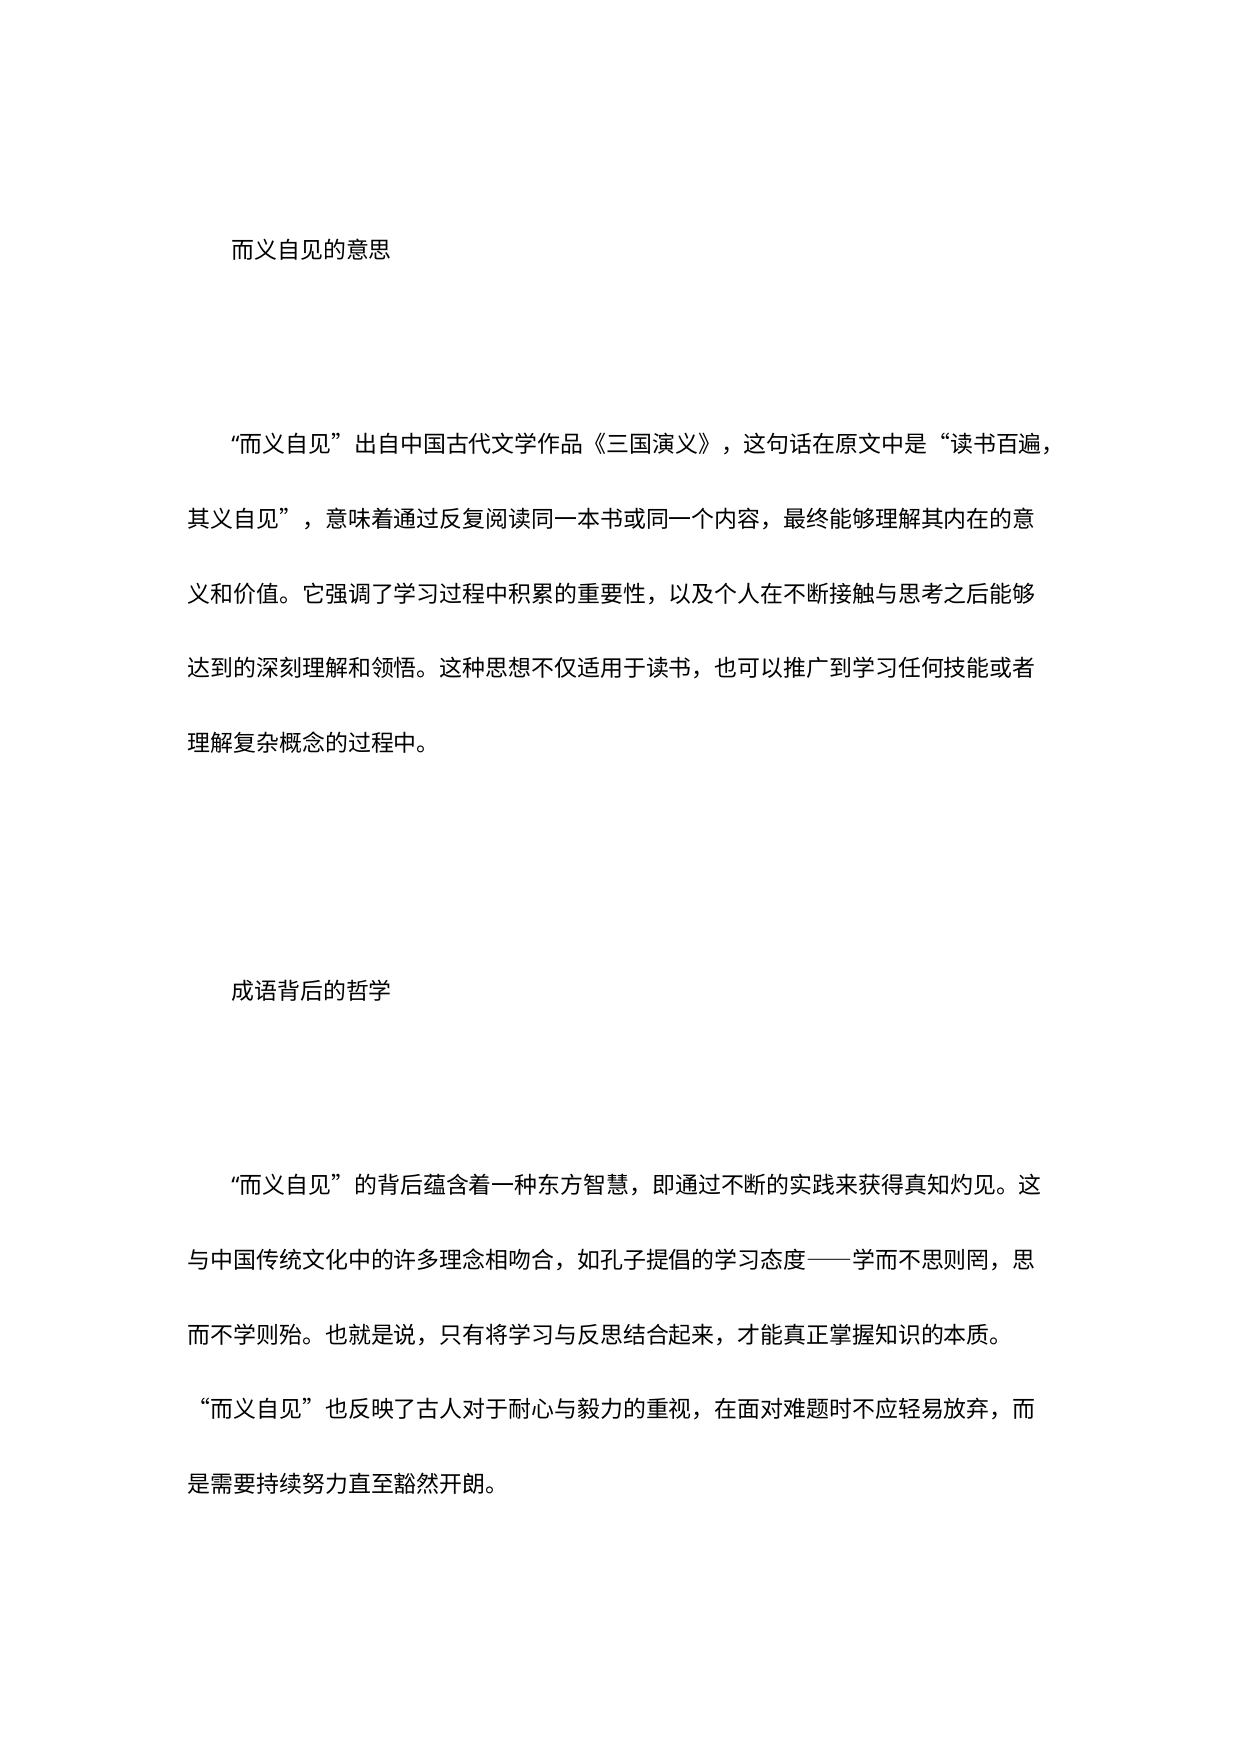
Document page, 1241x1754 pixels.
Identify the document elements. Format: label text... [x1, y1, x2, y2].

text 成语背后的哲学 [187, 957, 1053, 1022]
text 而义自见的意思 [187, 216, 1053, 281]
text “而义自见”的背后蕴含着一种东方智慧，即通过不断的实践来获得真知灼见。这与中国传统文化中的许多理念相吻合，如孔子提倡的学习态度——学而不思则罔，思而不学则殆。也就是说，只有将学习与反思结合起来，才能真正掌握知识的本质。“而义自见”也反映了古人对于耐心与毅力的重视，在面对难题时不应轻易放弃，而是需要持续努力直至豁然开朗。 [187, 1151, 1053, 1515]
text “而义自见”出自中国古代文学作品《三国演义》，这句话在原文中是“读书百遍，其义自见”，意味着通过反复阅读同一本书或同一个内容，最终能够理解其内在的意义和价值。它强调了学习过程中积累的重要性，以及个人在不断接触与思考之后能够达到的深刻理解和领悟。这种思想不仅适用于读书，也可以推广到学习任何技能或者理解复杂概念的过程中。 [187, 410, 1053, 774]
